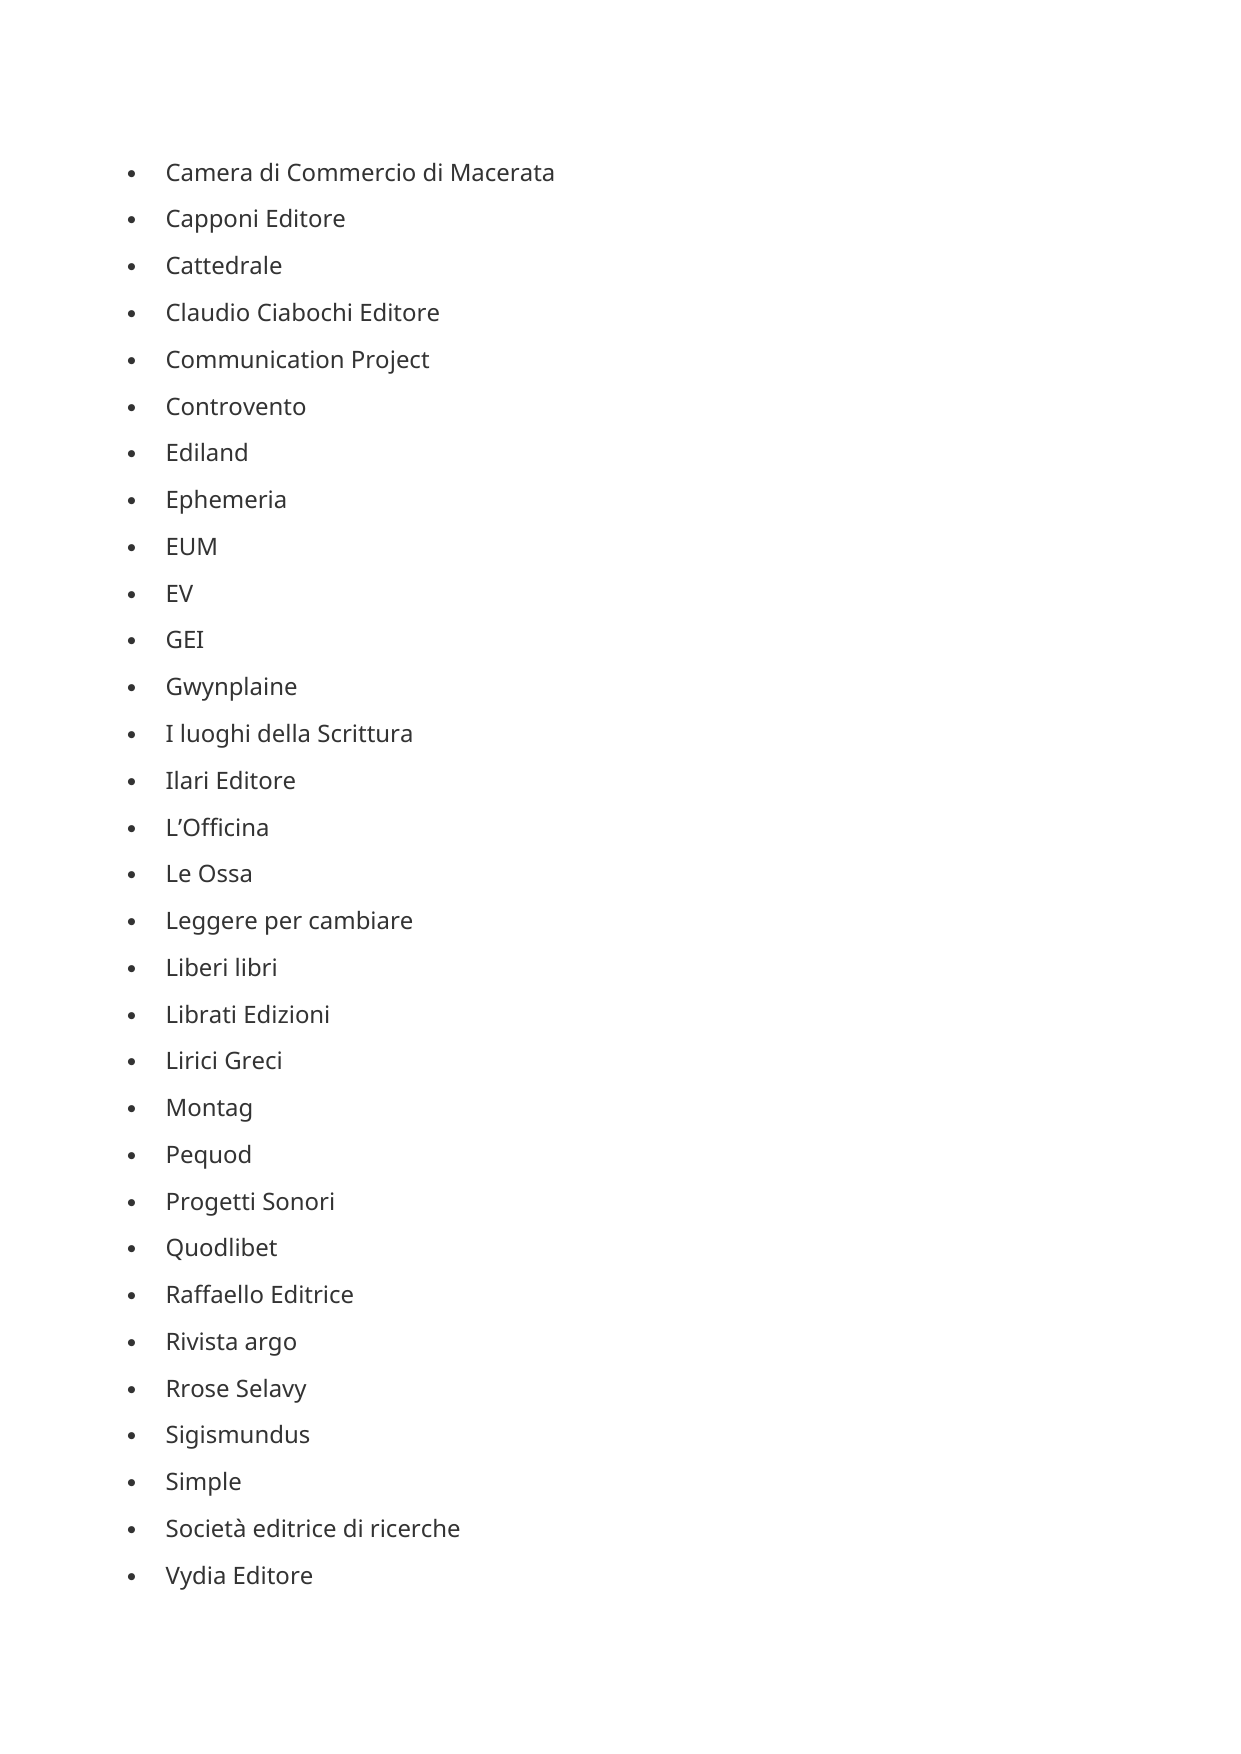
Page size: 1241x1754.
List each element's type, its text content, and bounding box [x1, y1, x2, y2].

list Ephemeria [128, 475, 1122, 516]
list Gwynplaine [128, 662, 1122, 703]
list I luoghi della Scrittura [128, 709, 1122, 749]
list Claudio Ciabochi Editore [128, 288, 1122, 328]
list L’Officina [128, 802, 1122, 843]
list Pequod [128, 1130, 1122, 1170]
list Progetti Sonori [128, 1177, 1122, 1217]
list Montag [128, 1083, 1122, 1123]
list Communication Project [128, 335, 1122, 375]
list Liberi libri [128, 943, 1122, 983]
list Rivista argo [128, 1317, 1122, 1357]
list Lirici Greci [128, 1036, 1122, 1077]
list Controvento [128, 381, 1122, 422]
list Quodlibet [128, 1223, 1122, 1264]
list EUM [128, 522, 1122, 562]
list Leggere per cambiare [128, 896, 1122, 936]
list Cattedrale [128, 241, 1122, 282]
list Le Ossa [128, 849, 1122, 890]
list Capponi Editore [128, 194, 1122, 235]
list Vydia Editore [128, 1551, 1122, 1591]
list Ediland [128, 428, 1122, 469]
list EV [128, 568, 1122, 609]
list Sigismundus [128, 1410, 1122, 1451]
list Raffaello Editrice [128, 1270, 1122, 1311]
list Società editrice di ricerche [128, 1504, 1122, 1544]
list Ilari Editore [128, 756, 1122, 796]
list Simple [128, 1457, 1122, 1498]
list Rrose Selavy [128, 1364, 1122, 1404]
list GEI [128, 615, 1122, 656]
list Librati Edizioni [128, 989, 1122, 1030]
list Camera di Commercio di Macerata [128, 148, 1122, 188]
